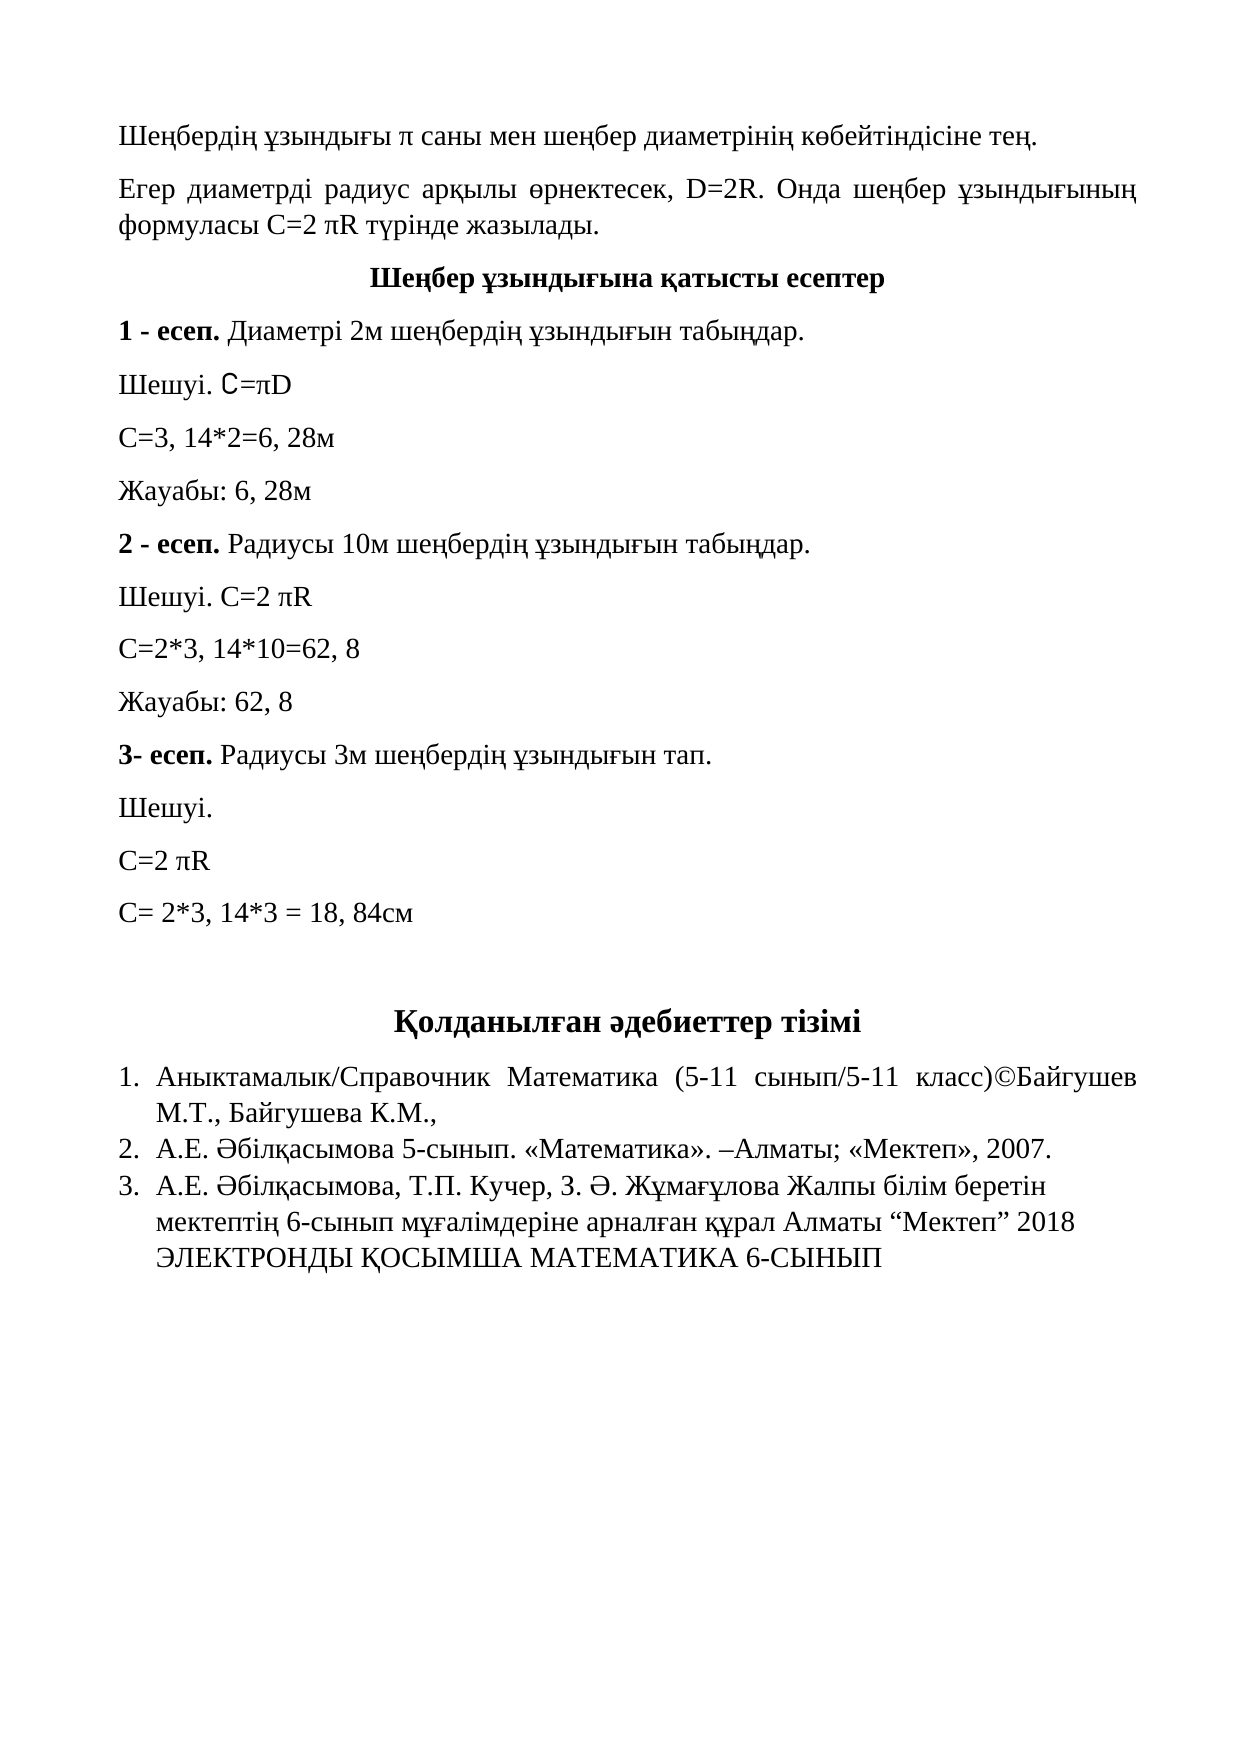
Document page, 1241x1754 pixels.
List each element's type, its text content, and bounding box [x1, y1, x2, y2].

list Аныктамалык/Справочник Математика (5-11 сынып/5-11 класс)©Байгушев М.Т., Байгушева К.М., [118, 1059, 1137, 1129]
text Шешуі. ∁=πD [118, 366, 1137, 401]
text C=2 πR [118, 843, 1137, 876]
text 1 - есеп. Диаметрі 2м шеңбердің ұзындығын табыңдар. [118, 313, 1137, 346]
text Шешуі. C=2 πR [118, 579, 1137, 612]
text C=2*3, 14*10=62, 8 [118, 631, 1137, 665]
text Шеңбер ұзындығына қатысты есептер [118, 260, 1137, 293]
text С= 2*3, 14*3 = 18, 84см [118, 896, 1137, 929]
text 3- есеп. Радиусы 3м шеңбердің ұзындығын тап. [118, 737, 1137, 771]
text Шешуі. [118, 790, 1137, 823]
list А.Е. Әбілқасымова 5-сынып. «Математика». –Алматы; «Мектеп», 2007. [118, 1131, 1137, 1165]
text 2 - есеп. Радиусы 10м шеңбердің ұзындығын табыңдар. [118, 526, 1137, 559]
list А.Е. Әбілқасымова, Т.П. Кучер, З. Ә. Жұмағұлова Жалпы білім беретін мектептің 6-сынып мұғалімдеріне арналған құрал Алматы “Мектеп” 2018 ЭЛЕКТРОНДЫ ҚОСЫМША МАТЕМАТИКА 6-СЫНЫП [118, 1168, 1137, 1273]
text Шеңбердің ұзындығы π саны мен шеңбер диаметрінің көбейтіндісіне тең. [118, 118, 1137, 152]
text Қолданылған әдебиеттер тізімі [118, 1001, 1137, 1039]
text Жауабы: 62, 8 [118, 684, 1137, 718]
text С=3, 14*2=6, 28м [118, 420, 1137, 454]
text Жауабы: 6, 28м [118, 473, 1137, 507]
text Егер диаметрді радиус арқылы өрнектесек, D=2R. Онда шеңбер ұзындығының формуласы C=2 πR түрінде жазылады. [118, 171, 1137, 241]
